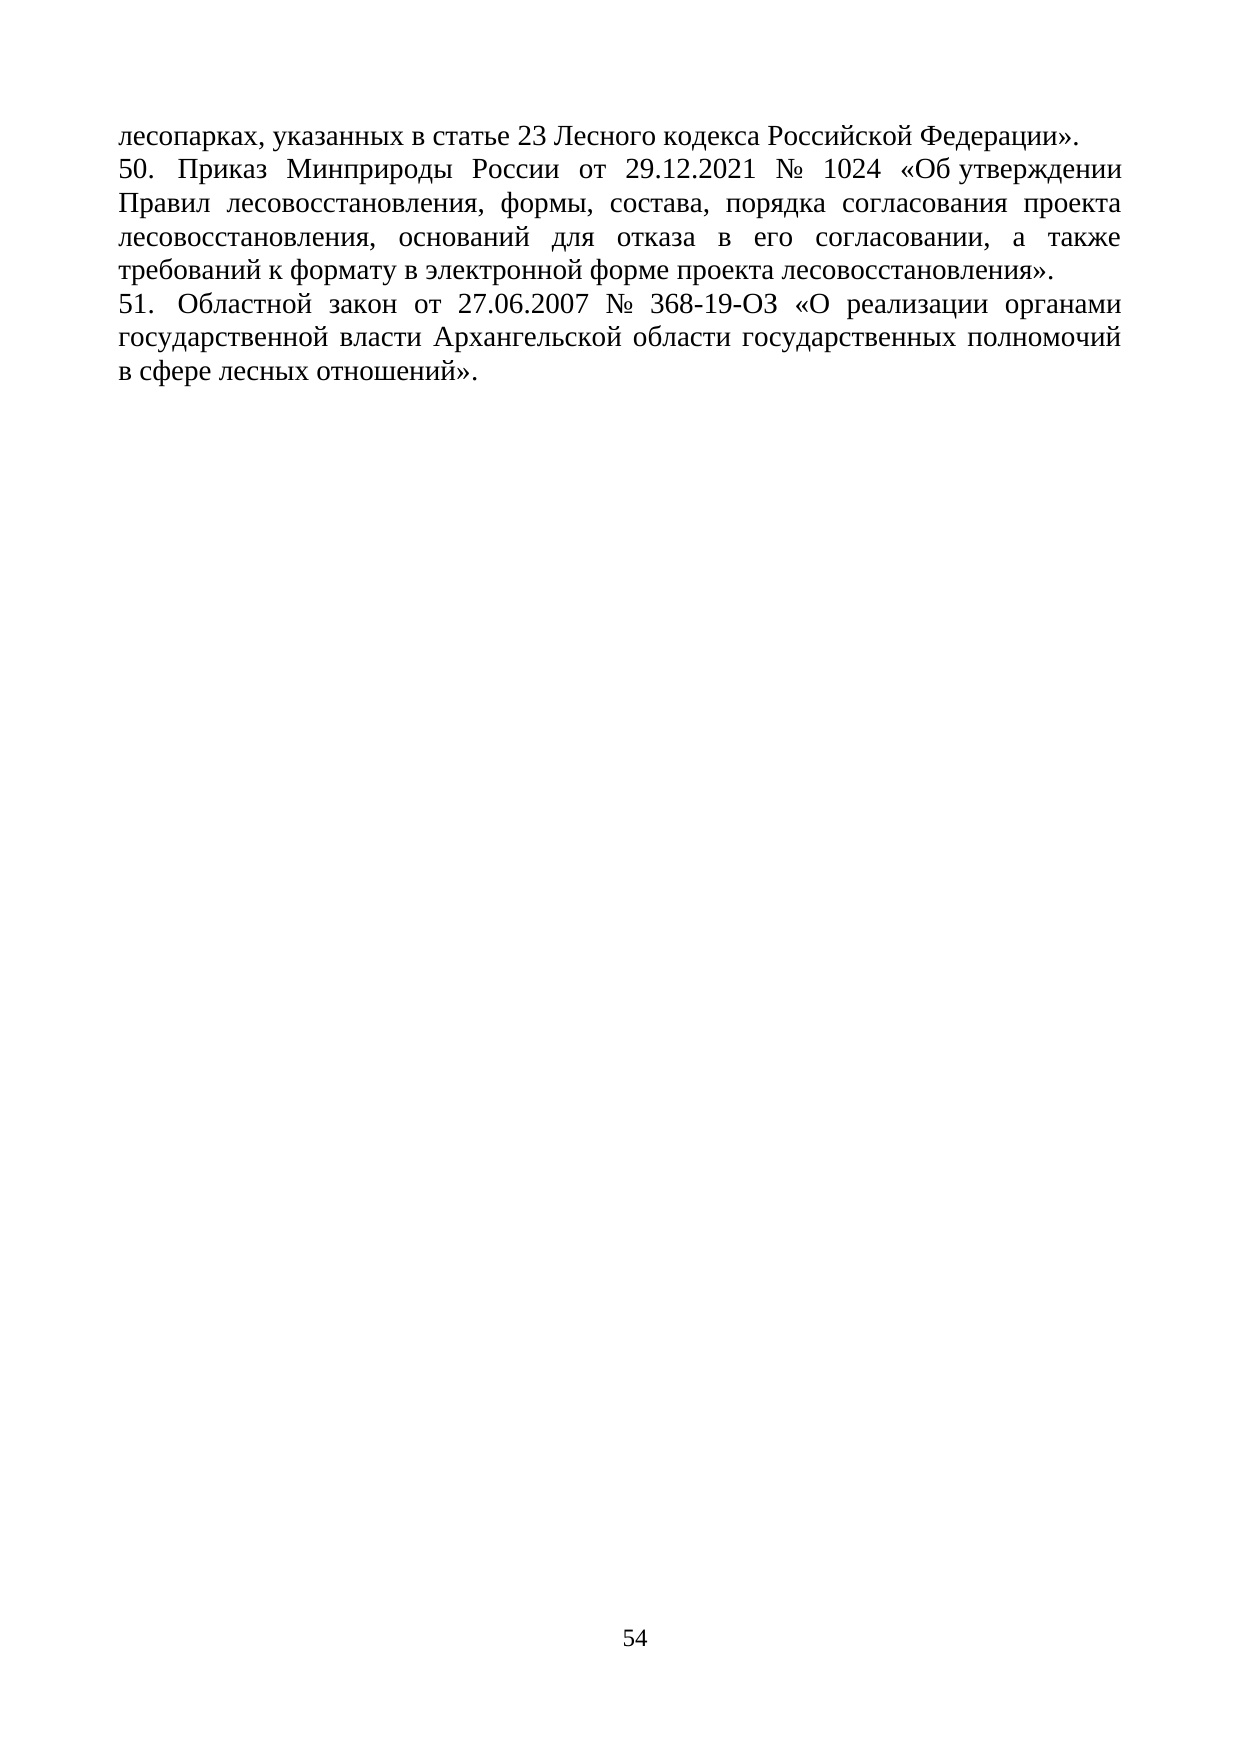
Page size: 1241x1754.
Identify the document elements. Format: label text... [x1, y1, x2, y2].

list Областной закон от 27.06.2007 № 368-19-ОЗ «О реализации органами государственной власти Архангельской области государственных полномочий в сфере лесных отношений». [118, 286, 1122, 386]
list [118, 118, 1152, 152]
list Приказ Минприроды России от 29.12.2021 № 1024 «Об утверждении Правил лесовосстановления, формы, состава, порядка согласования проекта лесовосстановления, оснований для отказа в его согласовании, а также требований к формату в электронной форме проекта лесовосстановления». [118, 152, 1122, 286]
